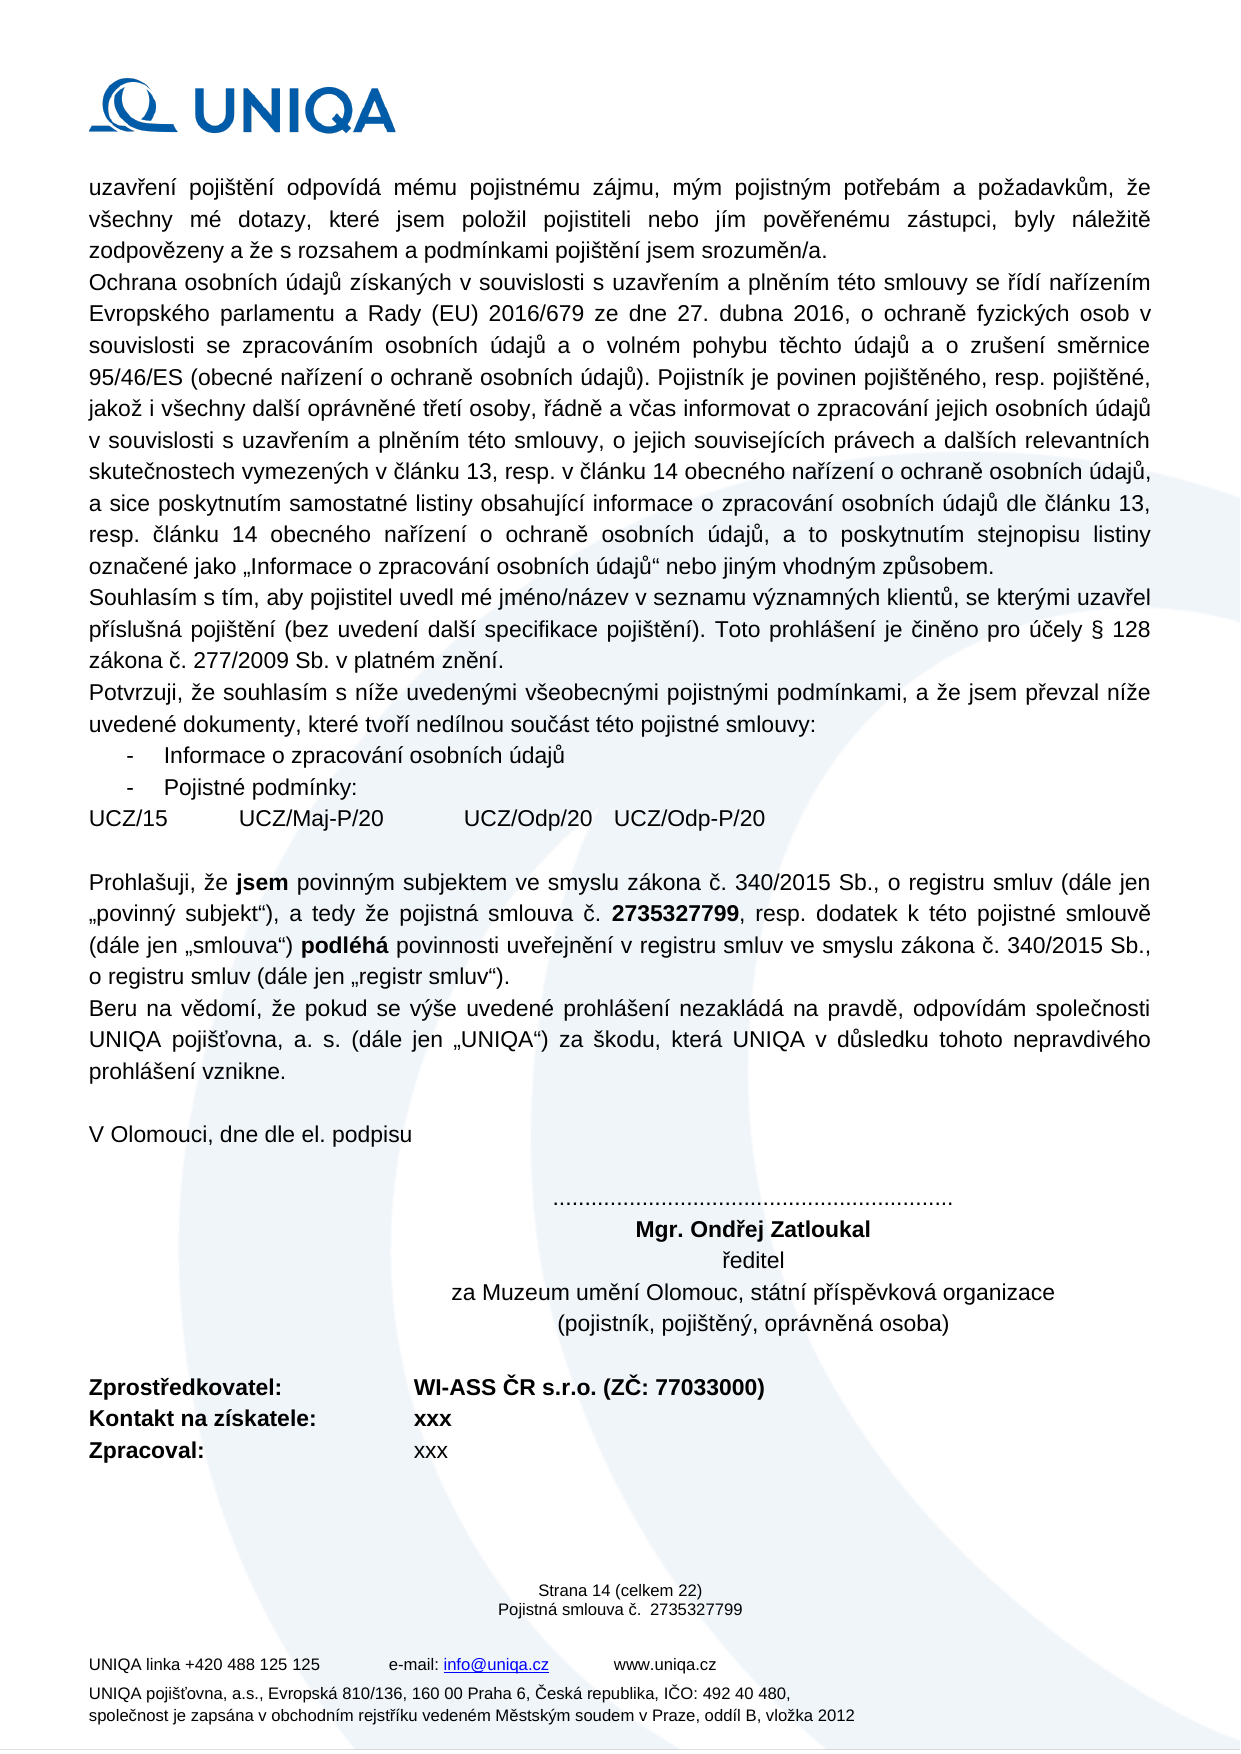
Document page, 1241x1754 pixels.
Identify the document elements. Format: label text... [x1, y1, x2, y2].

text ředitel [89, 1247, 1152, 1273]
text Prohlašuji, že jsem povinným subjektem ve smyslu zákona č. 340/2015 Sb., o registru smluv (dále jen „povinný subjekt“), a tedy že pojistná smlouva č. 2735327799, resp. dodatek k této pojistné smlouvě (dále jen „smlouva“) podléhá povinnosti uveřejnění v registru smluv ve smyslu zákona č. 340/2015 Sb., o registru smluv (dále jen „registr smluv“). [89, 868, 1152, 989]
text V Olomouci, dne dle el. podpisu [89, 1121, 1152, 1147]
text UCZ/15 UCZ/Maj-P/20 UCZ/Odp/20 UCZ/Odp-P/20 [89, 805, 1152, 832]
text ............................................................... [89, 1184, 1152, 1210]
text Zprostředkovatel: WI-ASS ČR s.r.o. (ZČ: 77033000) [89, 1373, 1152, 1400]
text Mgr. Ondřej Zatloukal [89, 1216, 1152, 1242]
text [89, 1437, 1152, 1463]
text Beru na vědomí, že pokud se výše uvedené prohlášení nezakládá na pravdě, odpovídám společnosti UNIQA pojišťovna, a. s. (dále jen „UNIQA“) za škodu, která UNIQA v důsledku tohoto nepravdivého prohlášení vznikne. [89, 995, 1152, 1084]
list Pojistné podmínky: [126, 774, 1152, 800]
text Ochrana osobních údajů získaných v souvislosti s uzavřením a plněním této smlouvy se řídí nařízením Evropského parlamentu a Rady (EU) 2016/679 ze dne 27. dubna 2016, o ochraně fyzických osob v souvislosti se zpracováním osobních údajů a o volném pohybu těchto údajů a o zrušení směrnice 95/46/ES (obecné nařízení o ochraně osobních údajů). Pojistník je povinen pojištěného, resp. pojištěné, jakož i všechny další oprávněné třetí osoby, řádně a včas informovat o zpracování jejich osobních údajů v souvislosti s uzavřením a plněním této smlouvy, o jejich souvisejících právech a dalších relevantních skutečnostech vymezených v článku 13, resp. v článku 14 obecného nařízení o ochraně osobních údajů, a sice poskytnutím samostatné listiny obsahující informace o zpracování osobních údajů dle článku 13, resp. článku 14 obecného nařízení o ochraně osobních údajů, a to poskytnutím stejnopisu listiny označené jako „Informace o zpracování osobních údajů“ nebo jiným vhodným způsobem. [89, 269, 1152, 579]
list Informace o zpracování osobních údajů [126, 742, 1152, 768]
text (pojistník, pojištěný, oprávněná osoba) [89, 1310, 1152, 1337]
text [89, 174, 1152, 263]
text za Muzeum umění Olomouc, státní příspěvková organizace [89, 1279, 1152, 1305]
text Kontakt na získatele: xxx [89, 1405, 1152, 1431]
picture [0, 0, 1241, 1751]
text Potvrzuji, že souhlasím s níže uvedenými všeobecnými pojistnými podmínkami, a že jsem převzal níže uvedené dokumenty, které tvoří nedílnou součást této pojistné smlouvy: [89, 679, 1152, 737]
text Souhlasím s tím, aby pojistitel uvedl mé jméno/název v seznamu významných klientů, se kterými uzavřel příslušná pojištění (bez uvedení další specifikace pojištění). Toto prohlášení je činěno pro účely § 128 zákona č. 277/2009 Sb. v platném znění. [89, 584, 1152, 674]
